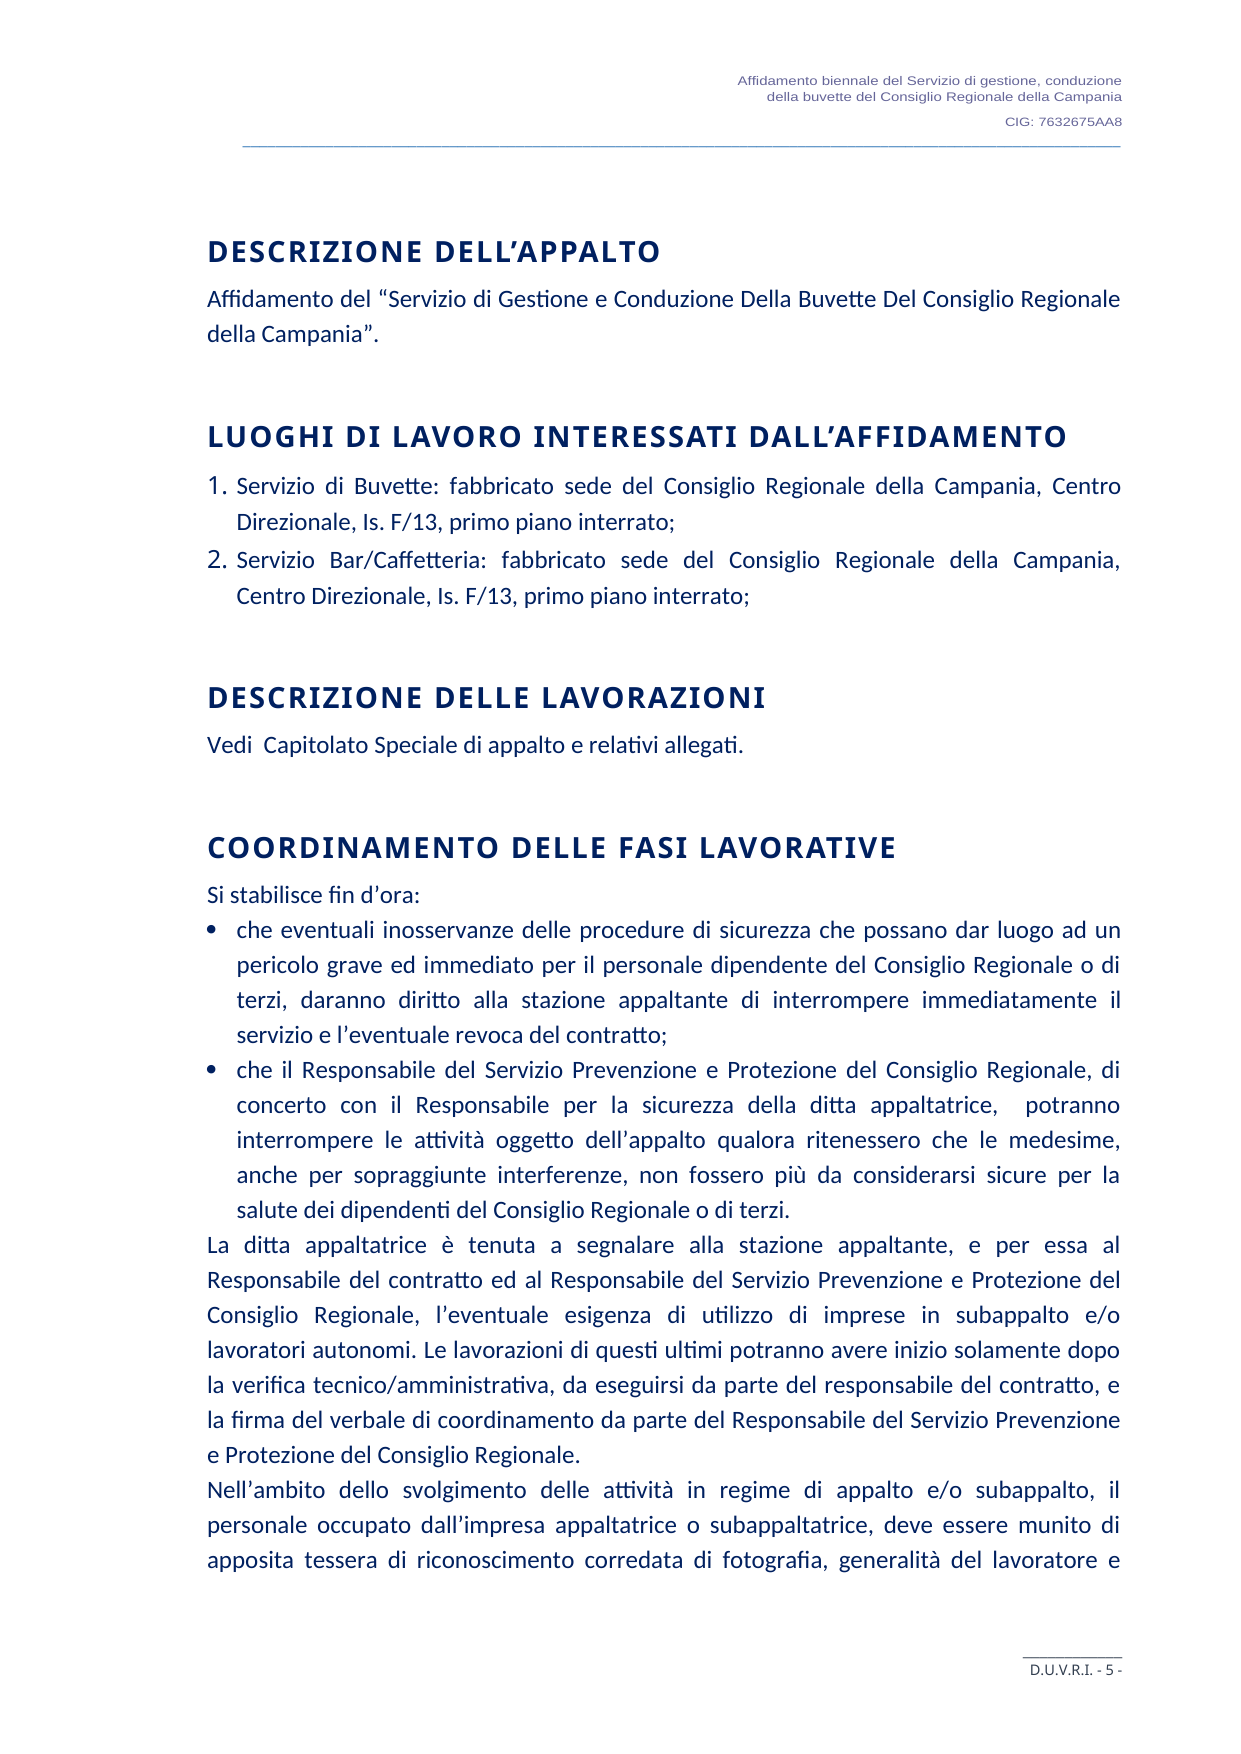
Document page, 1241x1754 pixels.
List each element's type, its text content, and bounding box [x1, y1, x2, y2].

text Vedi Capitolato Speciale di appalto e relativi allegati. [207, 729, 1122, 760]
subtitle DESCRIZIONE DELLE LAVORAZIONI [207, 678, 1122, 717]
list Servizio di Buvette: fabbricato sede del Consiglio Regionale della Campania, Centro Direzionale, Is. F/13, primo piano interrato; [207, 468, 1122, 537]
subtitle COORDINAMENTO DELLE FASI LAVORATIVE [207, 827, 1122, 867]
text Affidamento del “Servizio di Gestione e Conduzione Della Buvette Del Consiglio Regionale della Campania”. [207, 284, 1122, 349]
subtitle DESCRIZIONE DELL’APPALTO [207, 232, 1122, 271]
list Servizio Bar/Caffetteria: fabbricato sede del Consiglio Regionale della Campania, Centro Direzionale, Is. F/13, primo piano interrato; [207, 542, 1122, 611]
text La ditta appaltatrice è tenuta a segnalare alla stazione appaltante, e per essa al Responsabile del contratto ed al Responsabile del Servizio Prevenzione e Protezione del Consiglio Regionale, l’eventuale esigenza di utilizzo di imprese in subappalto e/o lavoratori autonomi. Le lavorazioni di questi ultimi potranno avere inizio solamente dopo la verifica tecnico/amministrativa, da eseguirsi da parte del responsabile del contratto, e la firma del verbale di coordinamento da parte del Responsabile del Servizio Prevenzione e Protezione del Consiglio Regionale. [207, 1229, 1122, 1469]
list che eventuali inosservanze delle procedure di sicurezza che possano dar luogo ad un pericolo grave ed immediato per il personale dipendente del Consiglio Regionale o di terzi, daranno diritto alla stazione appaltante di interrompere immediatamente il servizio e l’eventuale revoca del contratto; [207, 914, 1122, 1049]
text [207, 1474, 1122, 1574]
subtitle LUOGHI DI LAVORO INTERESSATI DALL’AFFIDAMENTO [207, 416, 1122, 456]
text Si stabilisce fin d’ora: [207, 879, 1122, 909]
list che il Responsabile del Servizio Prevenzione e Protezione del Consiglio Regionale, di concerto con il Responsabile per la sicurezza della ditta appaltatrice, potranno interrompere le attività oggetto dell’appalto qualora ritenessero che le medesime, anche per sopraggiunte interferenze, non fossero più da considerarsi sicure per la salute dei dipendenti del Consiglio Regionale o di terzi. [207, 1054, 1122, 1224]
